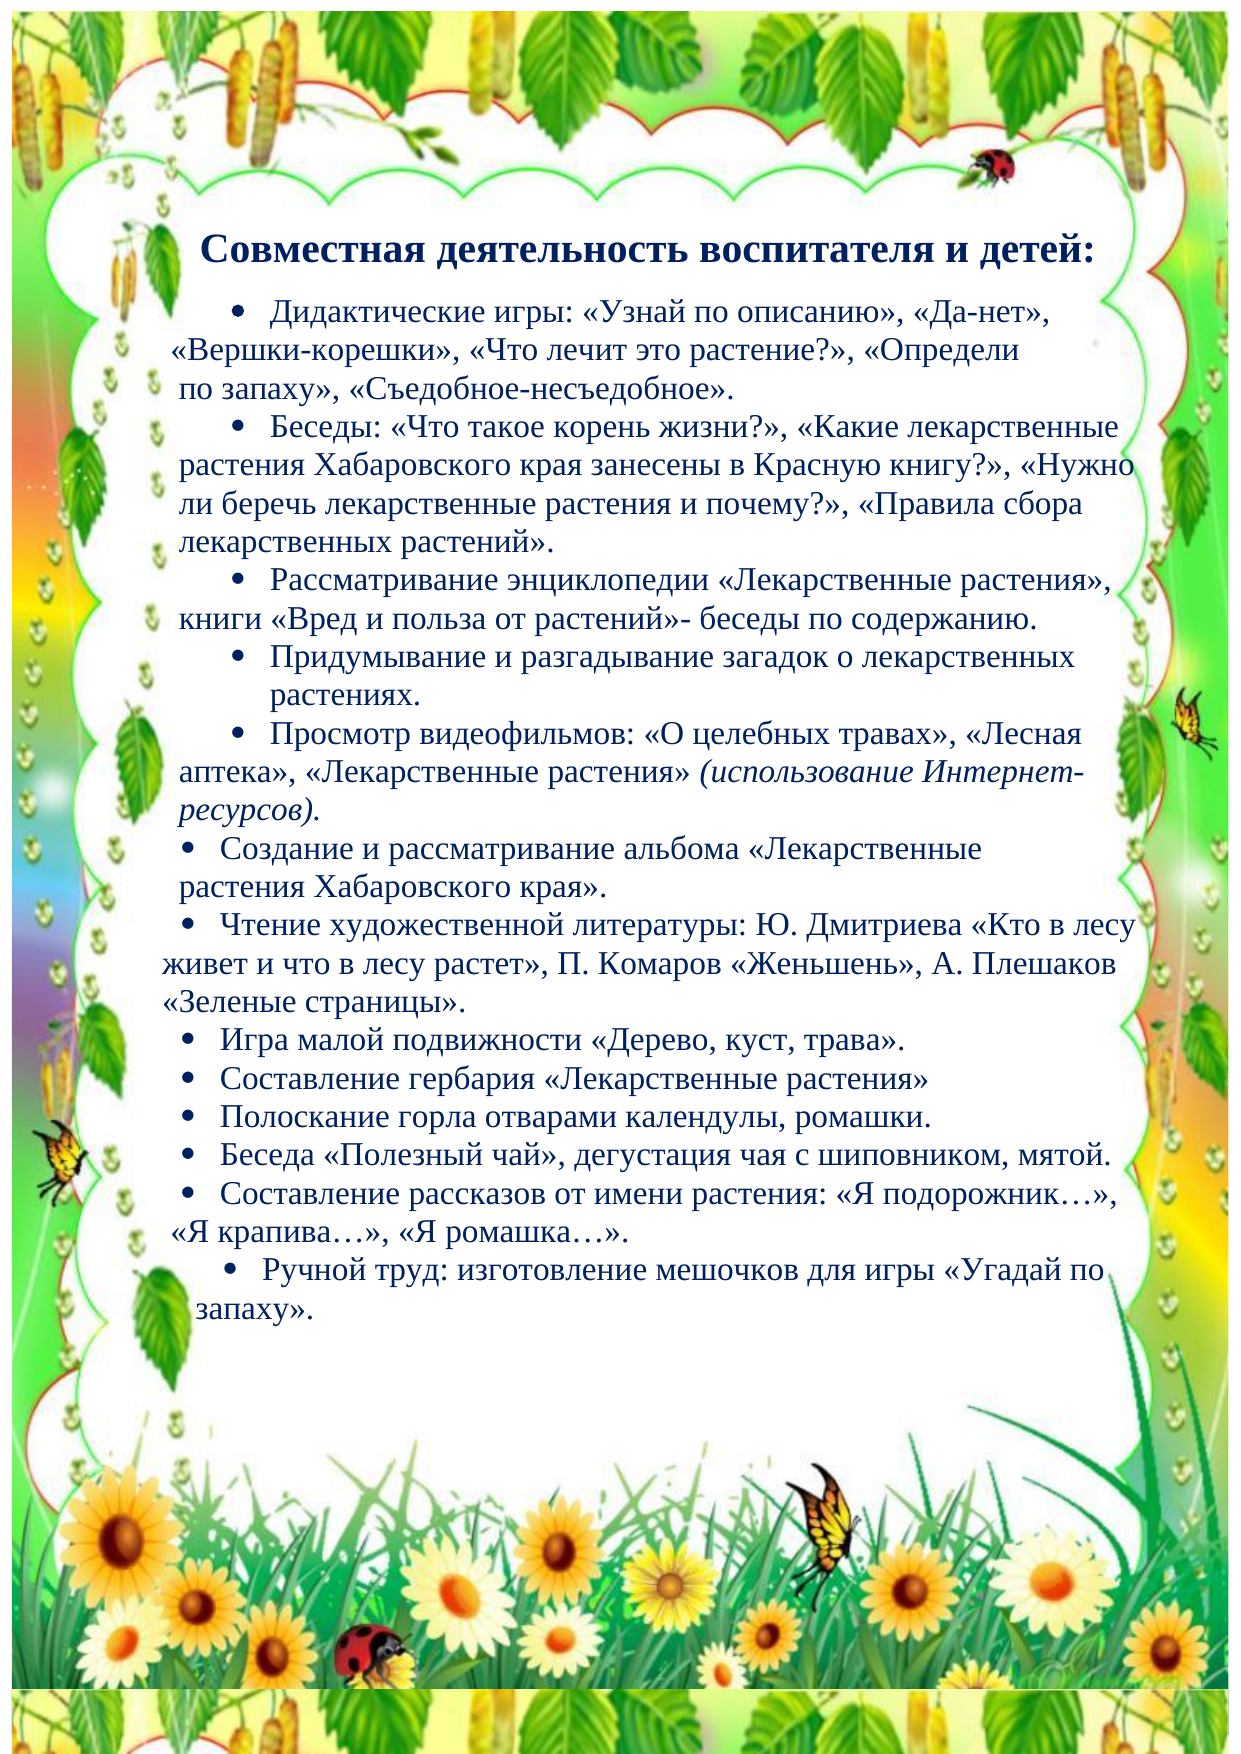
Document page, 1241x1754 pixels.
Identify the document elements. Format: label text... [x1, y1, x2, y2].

list Просмотр видеофильмов: «О целебных травах», «Лесная [232, 713, 1228, 751]
text лекарственных растений». [12, 521, 1228, 560]
picture [11, 11, 1229, 1754]
text «Я крапива…», «Я ромашка…». [12, 1211, 1228, 1250]
list Составление рассказов от имени растения: «Я подорожник…», [182, 1173, 1228, 1211]
text растения Хабаровского края». [12, 866, 1228, 905]
list Игра малой подвижности «Дерево, куст, трава». [182, 1020, 1228, 1058]
text запаху». [12, 1288, 1228, 1326]
text «Зеленые страницы». [12, 981, 1228, 1020]
text Совместная деятельность воспитателя и детей: [199, 223, 1228, 271]
list Составление гербария «Лекарственные растения» [182, 1058, 1228, 1096]
text аптека», «Лекарственные растения» (использование Интернет- [12, 751, 1228, 790]
list Придумывание и разгадывание загадок о лекарственных растениях. [232, 636, 1228, 713]
list Рассматривание энциклопедии «Лекарственные растения», [232, 560, 1228, 598]
text ли беречь лекарственные растения и почему?», «Правила сбора [12, 483, 1228, 521]
text ресурсов). [12, 790, 1228, 828]
list Беседа «Полезный чай», дегустация чая с шиповником, мятой. [182, 1135, 1228, 1173]
text «Вершки-корешки», «Что лечит это растение?», «Определи [12, 330, 1228, 368]
list Дидактические игры: «Узнай по описанию», «Да-нет», [232, 291, 1228, 330]
text книги «Вред и польза от растений»- беседы по содержанию. [12, 598, 1228, 636]
text растения Хабаровского края занесены в Красную книгу?», «Нужно [12, 445, 1228, 483]
text живет и что в лесу растет», П. Комаров «Женьшень», А. Плешаков [12, 943, 1228, 981]
list Создание и рассматривание альбома «Лекарственные [182, 828, 1228, 866]
list Беседы: «Что такое корень жизни?», «Какие лекарственные [232, 406, 1228, 445]
list Ручной труд: изготовление мешочков для игры «Угадай по [224, 1250, 1228, 1288]
list Полоскание горла отварами календулы, ромашки. [182, 1096, 1228, 1135]
list Чтение художественной литературы: Ю. Дмитриева «Кто в лесу [182, 905, 1228, 943]
text по запаху», «Съедобное-несъедобное». [12, 368, 1228, 406]
